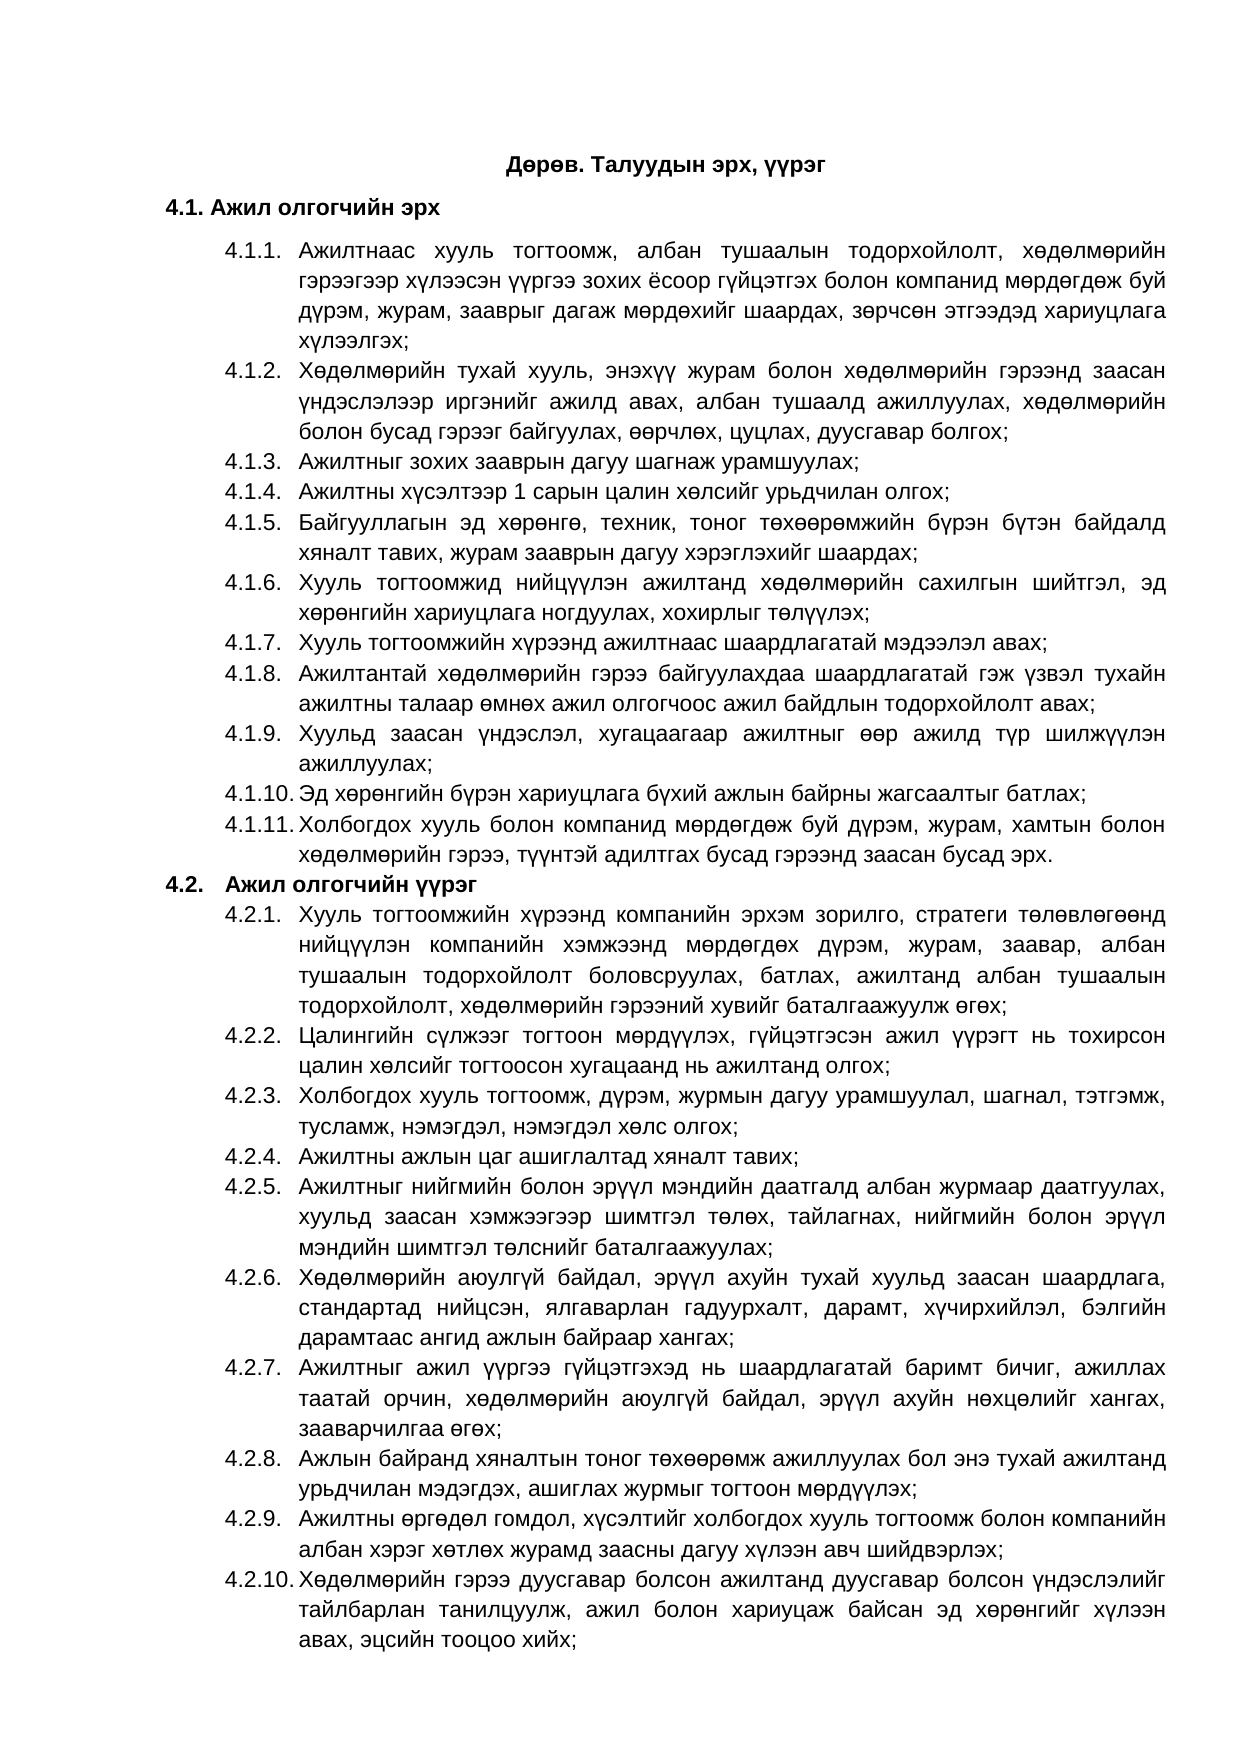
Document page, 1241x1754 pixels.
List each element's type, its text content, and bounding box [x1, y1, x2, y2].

list Хөдөлмөрийн аюулгүй байдал, эрүүл ахуйн тухай хуульд заасан шаардлага, стандартад нийцсэн, ялгаварлан гадуурхалт, дарамт, хүчирхийлэл, бэлгийн дарамтаас ангид ажлын байраар хангах; [224, 1264, 1166, 1350]
list Холбогдох хууль болон компанид мөрдөгдөж буй дүрэм, журам, хамтын болон хөдөлмөрийн гэрээ, түүнтэй адилтгах бусад гэрээнд заасан бусад эрх. [224, 811, 1166, 867]
list Байгууллагын эд хөрөнгө, техник, тоног төхөөрөмжийн бүрэн бүтэн байдалд хяналт тавих, журам зааврын дагуу хэрэглэхийг шаардах; [224, 508, 1166, 565]
list Хөдөлмөрийн гэрээ дуусгавар болсон ажилтанд дуусгавар болсон үндэслэлийг тайлбарлан танилцуулж, ажил болон хариуцаж байсан эд хөрөнгийг хүлээн авах, эцсийн тооцоо хийх; [224, 1566, 1166, 1652]
list Ажлын байранд хяналтын тоног төхөөрөмж ажиллуулах бол энэ тухай ажилтанд урьдчилан мэдэгдэх, ашиглах журмыг тогтоон мөрдүүлэх; [224, 1445, 1166, 1501]
list Ажилтныг нийгмийн болон эрүүл мэндийн даатгалд албан журмаар даатгуулах, хуульд заасан хэмжээгээр шимтгэл төлөх, тайлагнах, нийгмийн болон эрүүл мэндийн шимтгэл төлснийг баталгаажуулах; [224, 1173, 1166, 1260]
list Ажилтны өргөдөл гомдол, хүсэлтийг холбогдох хууль тогтоомж болон компанийн албан хэрэг хөтлөх журамд заасны дагуу хүлээн авч шийдвэрлэх; [224, 1505, 1166, 1562]
text 4.1. Ажил олгогчийн эрх [165, 194, 1166, 220]
list Ажилтны ажлын цаг ашиглалтад хяналт тавих; [224, 1143, 1166, 1169]
list Ажилтны хүсэлтээр 1 сарын цалин хөлсийг урьдчилан олгох; [224, 478, 1166, 504]
list Хөдөлмөрийн тухай хууль, энэхүү журам болон хөдөлмөрийн гэрээнд заасан үндэслэлээр иргэнийг ажилд авах, албан тушаалд ажиллуулах, хөдөлмөрийн болон бусад гэрээг байгуулах, өөрчлөх, цуцлах, дуусгавар болгох; [224, 357, 1166, 444]
list Ажилтныг зохих зааврын дагуу шагнаж урамшуулах; [224, 448, 1166, 474]
list Холбогдох хууль тогтоомж, дүрэм, журмын дагуу урамшуулал, шагнал, тэтгэмж, тусламж, нэмэгдэл, нэмэгдэл хөлс олгох; [224, 1082, 1166, 1139]
text Дөрөв. Талуудын эрх, үүрэг [165, 151, 1166, 177]
list Хуульд заасан үндэслэл, хугацаагаар ажилтныг өөр ажилд түр шилжүүлэн ажиллуулах; [224, 720, 1166, 776]
list Ажилтантай хөдөлмөрийн гэрээ байгуулахдаа шаардлагатай гэж үзвэл тухайн ажилтны талаар өмнөх ажил олгогчоос ажил байдлын тодорхойлолт авах; [224, 659, 1166, 716]
list Ажилтныг ажил үүргээ гүйцэтгэхэд нь шаардлагатай баримт бичиг, ажиллах таатай орчин, хөдөлмөрийн аюулгүй байдал, эрүүл ахуйн нөхцөлийг хангах, зааварчилгаа өгөх; [224, 1354, 1166, 1441]
list Хууль тогтоомжид нийцүүлэн ажилтанд хөдөлмөрийн сахилгын шийтгэл, эд хөрөнгийн хариуцлага ногдуулах, хохирлыг төлүүлэх; [224, 569, 1166, 625]
list Ажилтнаас хууль тогтоомж, албан тушаалын тодорхойлолт, хөдөлмөрийн гэрээгээр хүлээсэн үүргээ зохих ёсоор гүйцэтгэх болон компанид мөрдөгдөж буй дүрэм, журам, зааврыг дагаж мөрдөхийг шаардах, зөрчсөн этгээдэд хариуцлага хүлээлгэх; [224, 237, 1166, 353]
list Ажил олгогчийн үүрэг [165, 871, 1166, 897]
list Хууль тогтоомжийн хүрээнд компанийн эрхэм зорилго, стратеги төлөвлөгөөнд нийцүүлэн компанийн хэмжээнд мөрдөгдөх дүрэм, журам, заавар, албан тушаалын тодорхойлолт боловсруулах, батлах, ажилтанд албан тушаалын тодорхойлолт, хөдөлмөрийн гэрээний хувийг баталгаажуулж өгөх; [224, 901, 1166, 1018]
list Хууль тогтоомжийн хүрээнд ажилтнаас шаардлагатай мэдээлэл авах; [224, 629, 1166, 656]
list Цалингийн сүлжээг тогтоон мөрдүүлэх, гүйцэтгэсэн ажил үүрэгт нь тохирсон цалин хөлсийг тогтоосон хугацаанд нь ажилтанд олгох; [224, 1022, 1166, 1078]
list Эд хөрөнгийн бүрэн хариуцлага бүхий ажлын байрны жагсаалтыг батлах; [224, 780, 1166, 807]
